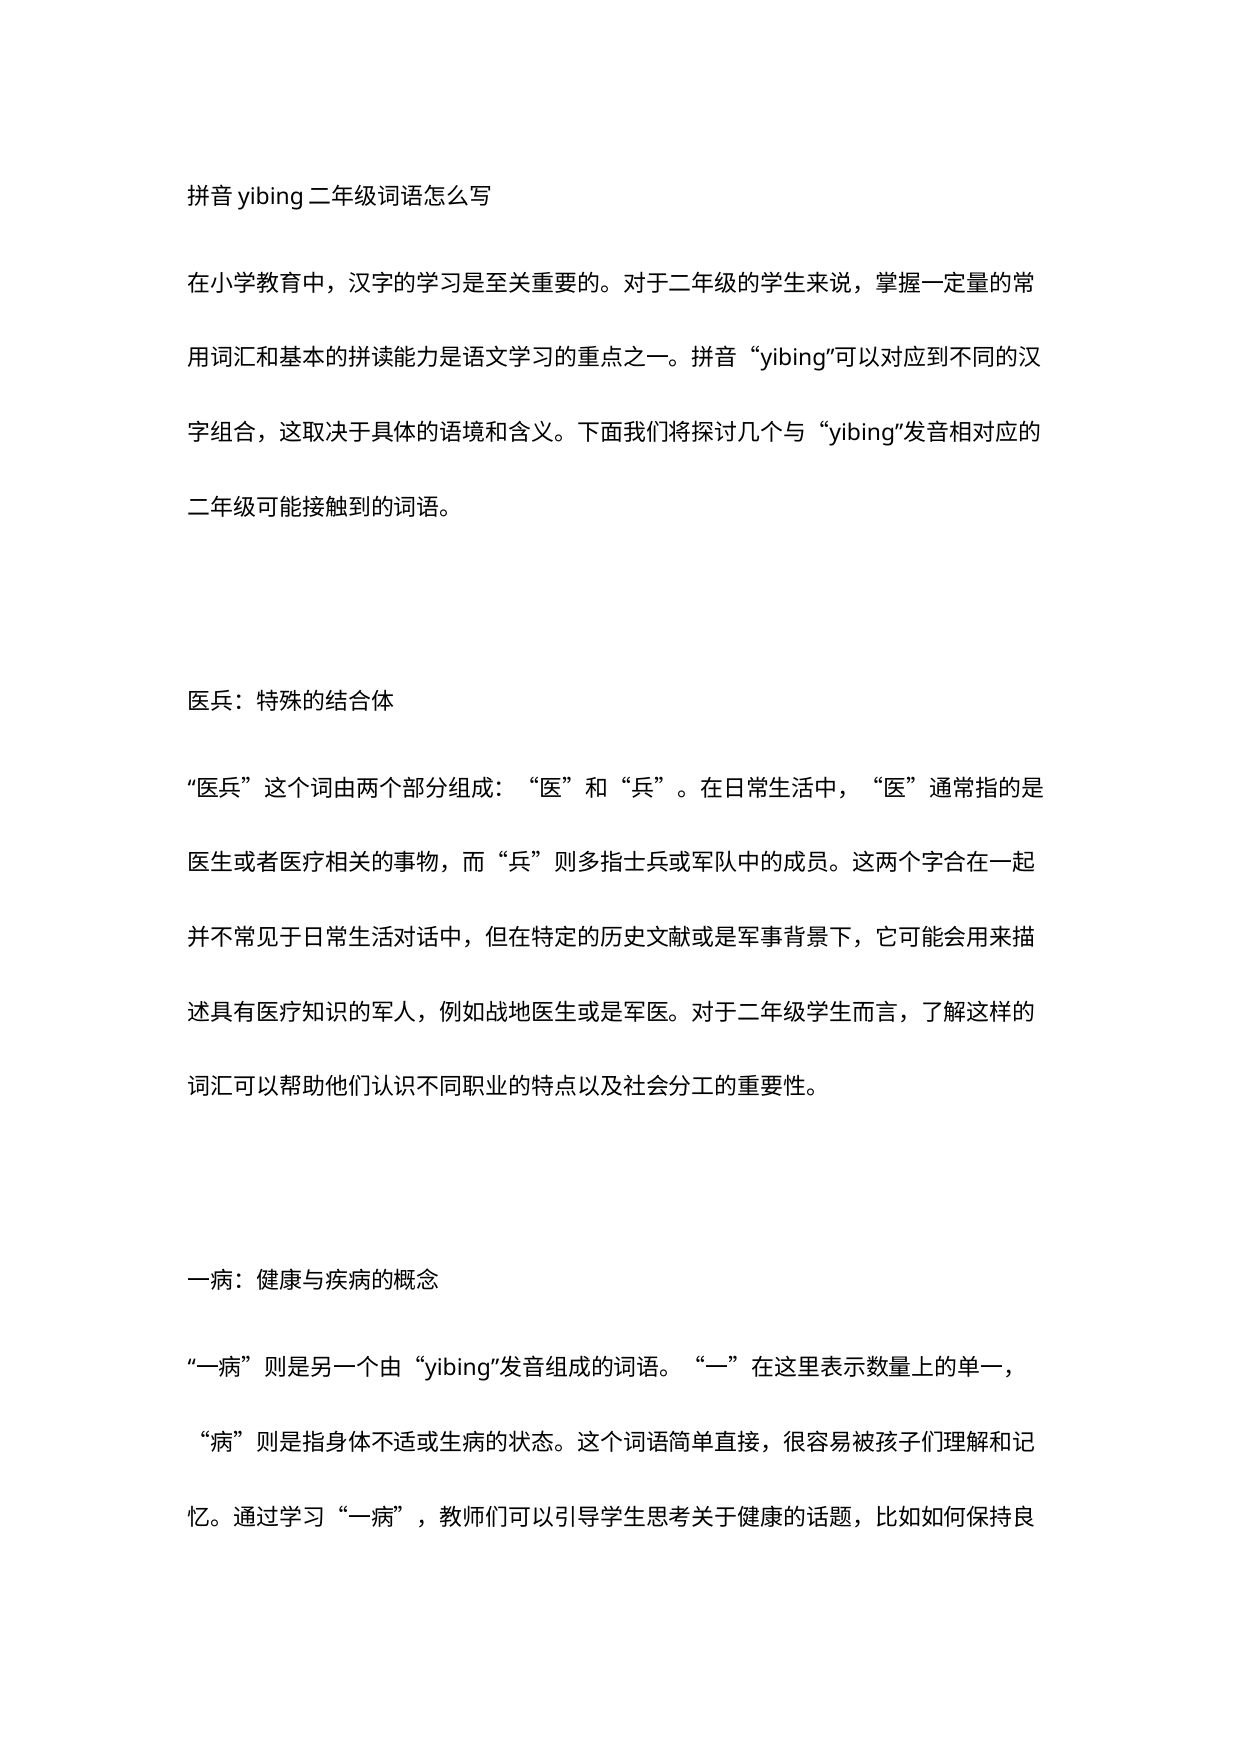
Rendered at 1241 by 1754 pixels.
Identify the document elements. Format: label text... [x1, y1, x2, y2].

text 医兵：特殊的结合体 [187, 667, 1053, 732]
text 一病：健康与疾病的概念 [187, 1247, 1053, 1312]
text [187, 1333, 1053, 1547]
text “医兵”这个词由两个部分组成：“医”和“兵”。在日常生活中，“医”通常指的是医生或者医疗相关的事物，而“兵”则多指士兵或军队中的成员。这两个字合在一起并不常见于日常生活对话中，但在特定的历史文献或是军事背景下，它可能会用来描述具有医疗知识的军人，例如战地医生或是军医。对于二年级学生而言，了解这样的词汇可以帮助他们认识不同职业的特点以及社会分工的重要性。 [187, 753, 1053, 1117]
text 在小学教育中，汉字的学习是至关重要的。对于二年级的学生来说，掌握一定量的常用词汇和基本的拼读能力是语文学习的重点之一。拼音“yibing”可以对应到不同的汉字组合，这取决于具体的语境和含义。下面我们将探讨几个与“yibing”发音相对应的二年级可能接触到的词语。 [187, 249, 1053, 538]
text 拼音yibing二年级词语怎么写 [187, 162, 1053, 227]
